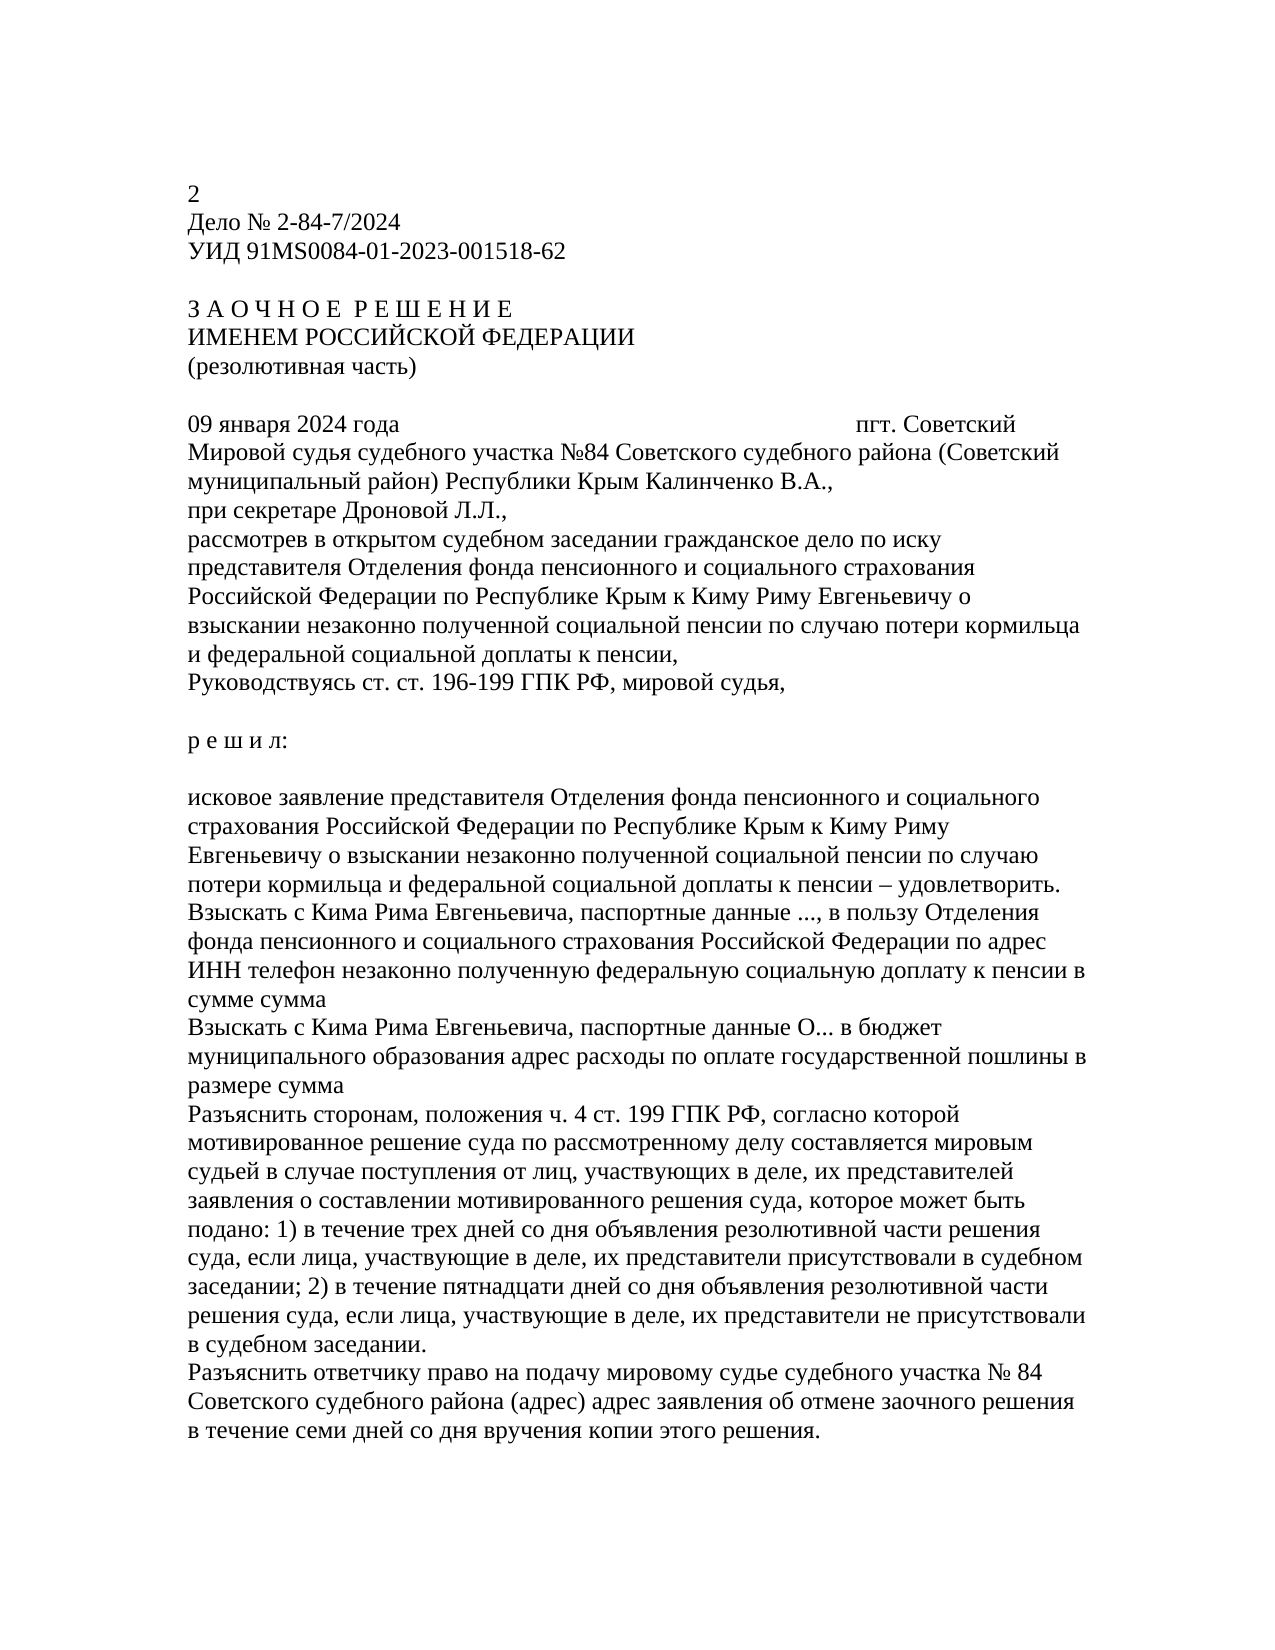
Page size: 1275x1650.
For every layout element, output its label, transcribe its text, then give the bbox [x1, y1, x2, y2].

text р е ш и л: [187, 725, 1087, 754]
text Мировой судья судебного участка №84 Советского судебного района (Советский муниципальный район) Республики Крым Калинченко В.А., [187, 437, 1087, 495]
text Взыскать с Кима Рима Евгеньевича, паспортные данные ..., в пользу Отделения фонда пенсионного и социального страхования Российской Федерации по адрес ИНН телефон незаконно полученную федеральную социальную доплату к пенсии в сумме сумма [187, 897, 1087, 1012]
text Разъяснить сторонам, положения ч. 4 ст. 199 ГПК РФ, согласно которой мотивированное решение суда по рассмотренному делу составляется мировым судьей в случае поступления от лиц, участвующих в деле, их представителей заявления о составлении мотивированного решения суда, которое может быть подано: 1) в течение трех дней со дня объявления резолютивной части решения суда, если лица, участвующие в деле, их представители присутствовали в судебном заседании; 2) в течение пятнадцати дней со дня объявления резолютивной части решения суда, если лица, участвующие в деле, их представители не присутствовали в судебном заседании. [187, 1099, 1087, 1357]
text ИМЕНЕМ РОССИЙСКОЙ ФЕДЕРАЦИИ [187, 322, 1087, 351]
text 2 [187, 179, 1087, 207]
text Разъяснить ответчику право на подачу мировому судье судебного участка № 84 Советского судебного района (адрес) адрес заявления об отмене заочного решения в течение семи дней со дня вручения копии этого решения. [187, 1357, 1087, 1444]
text (резолютивная часть) [187, 351, 1087, 380]
text 09 января 2024 года пгт. Советский [187, 409, 1087, 437]
text при секретаре Дроновой Л.Л., [187, 495, 1087, 524]
text УИД 91MS0084-01-2023-001518-62 [187, 236, 1087, 265]
text рассмотрев в открытом судебном заседании гражданское дело по иску представителя Отделения фонда пенсионного и социального страхования Российской Федерации по Республике Крым к Киму Риму Евгеньевичу о взыскании незаконно полученной социальной пенсии по случаю потери кормильца и федеральной социальной доплаты к пенсии, [187, 524, 1087, 667]
text Взыскать с Кима Рима Евгеньевича, паспортные данные О... в бюджет муниципального образования адрес расходы по оплате государственной пошлины в размере сумма [187, 1012, 1087, 1099]
text Дело № 2-84-7/2024 [187, 207, 1087, 236]
text Руководствуясь ст. ст. 196-199 ГПК РФ, мировой судья, [187, 667, 1087, 696]
text исковое заявление представителя Отделения фонда пенсионного и социального страхования Российской Федерации по Республике Крым к Киму Риму Евгеньевичу о взыскании незаконно полученной социальной пенсии по случаю потери кормильца и федеральной социальной доплаты к пенсии – удовлетворить. [187, 782, 1087, 897]
text З А О Ч Н О Е Р Е Ш Е Н И Е [187, 294, 1087, 322]
